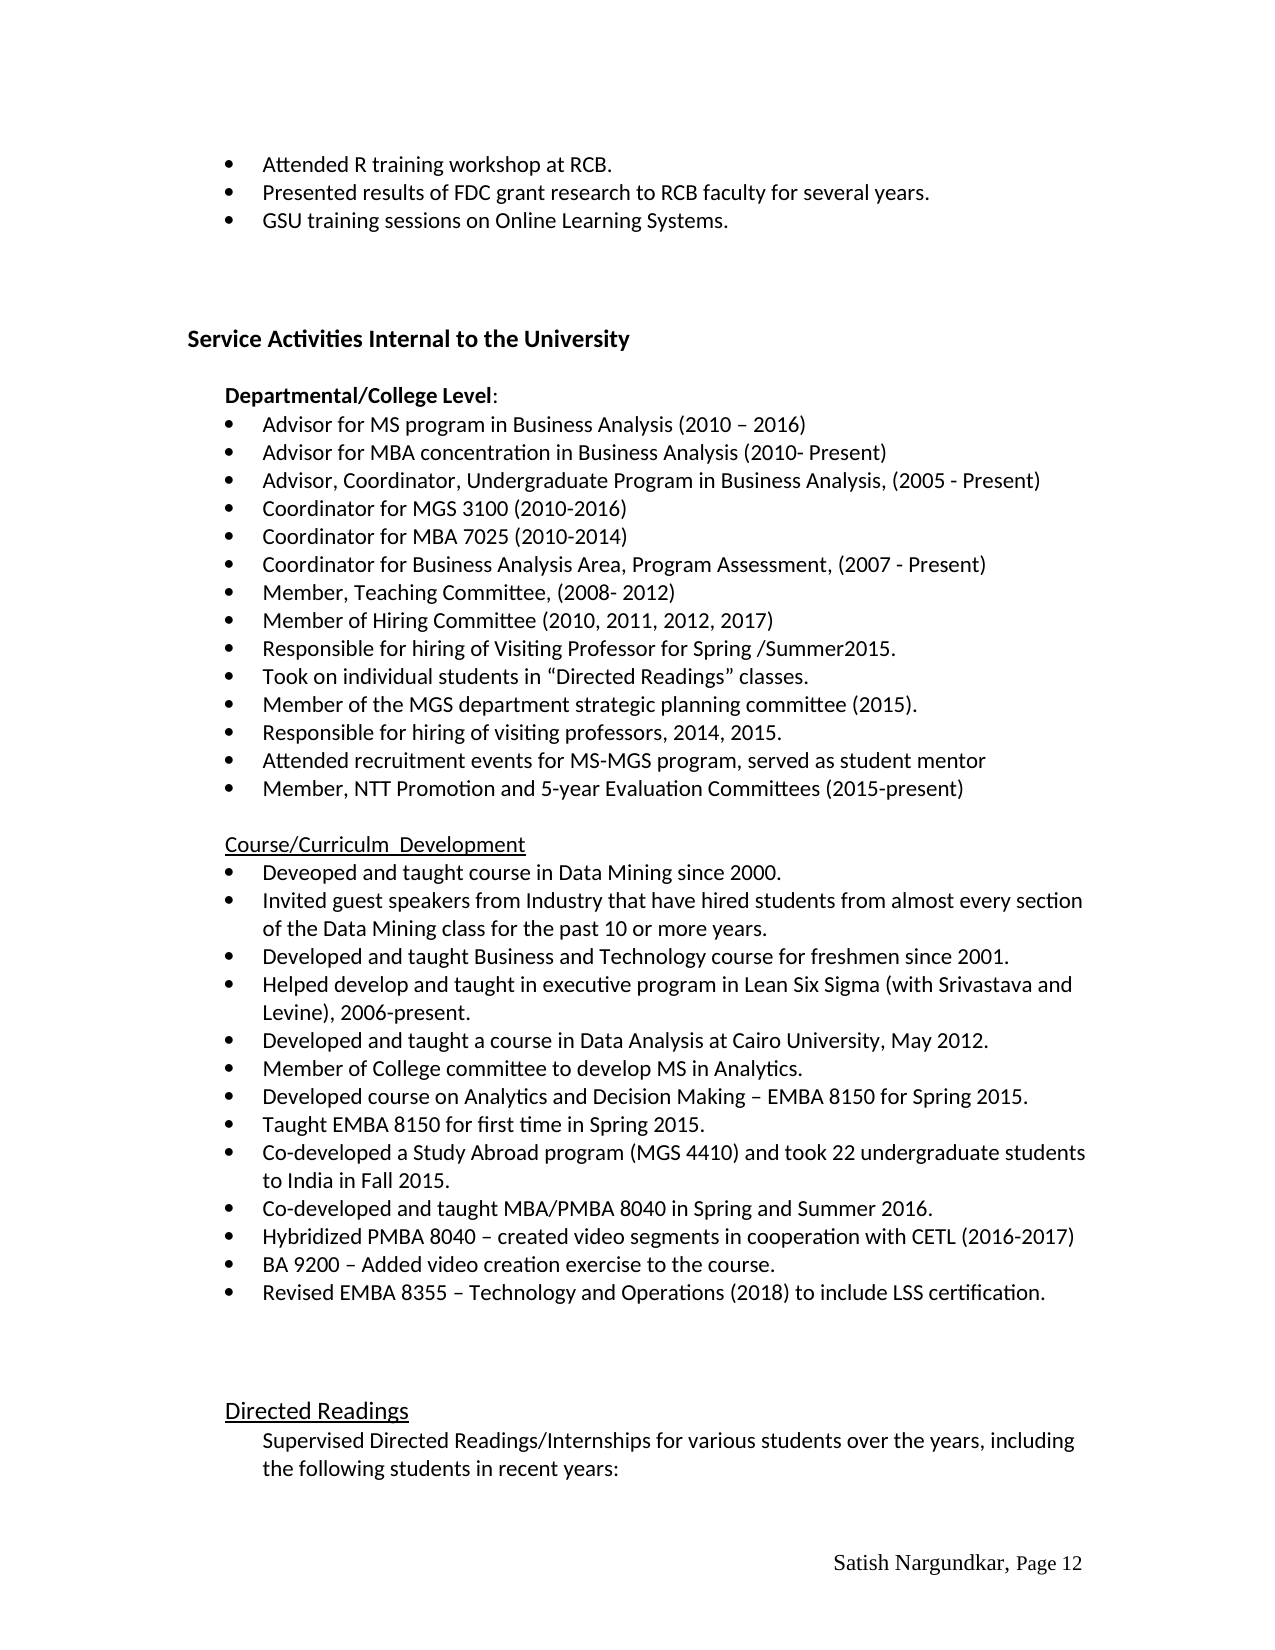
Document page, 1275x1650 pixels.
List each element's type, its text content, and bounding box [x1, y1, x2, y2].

text Directed Readings [225, 1395, 1087, 1426]
list Presented results of FDC grant research to RCB faculty for several years. [225, 178, 1087, 206]
list Hybridized PMBA 8040 – created video segments in cooperation with CETL (2016-2017) [225, 1222, 1087, 1250]
list Coordinator for MGS 3100 (2010-2016) [225, 494, 1087, 522]
list Developed course on Analytics and Decision Making – EMBA 8150 for Spring 2015. [225, 1082, 1087, 1110]
list Member of Hiring Committee (2010, 2011, 2012, 2017) [225, 606, 1087, 634]
list Responsible for hiring of visiting professors, 2014, 2015. [225, 718, 1087, 746]
list GSU training sessions on Online Learning Systems. [225, 206, 1087, 234]
list Advisor for MBA concentration in Business Analysis (2010- Present) [225, 438, 1087, 466]
list BA 9200 – Added video creation exercise to the course. [225, 1250, 1087, 1278]
list Member, Teaching Committee, (2008- 2012) [225, 578, 1087, 606]
list Deveoped and taught course in Data Mining since 2000. [225, 858, 1087, 886]
list Member of the MGS department strategic planning committee (2015). [225, 690, 1087, 718]
list Took on individual students in “Directed Readings” classes. [225, 662, 1087, 690]
list Invited guest speakers from Industry that have hired students from almost every section of the Data Mining class for the past 10 or more years. [225, 886, 1087, 942]
list Supervised Directed Readings/Internships for various students over the years, including the following students in recent years: [262, 1426, 1087, 1482]
list Advisor for MS program in Business Analysis (2010 – 2016) [225, 410, 1087, 438]
list Responsible for hiring of Visiting Professor for Spring /Summer2015. [225, 634, 1087, 662]
list Member of College committee to develop MS in Analytics. [225, 1054, 1087, 1082]
list Attended recruitment events for MS-MGS program, served as student mentor [225, 746, 1087, 774]
text Departmental/College Level: [187, 382, 1087, 410]
list Developed and taught Business and Technology course for freshmen since 2001. [225, 942, 1087, 970]
list Helped develop and taught in executive program in Lean Six Sigma (with Srivastava and Levine), 2006-present. [225, 970, 1087, 1026]
list Co-developed and taught MBA/PMBA 8040 in Spring and Summer 2016. [225, 1194, 1087, 1222]
list Coordinator for Business Analysis Area, Program Assessment, (2007 - Present) [225, 550, 1087, 578]
list Co-developed a Study Abroad program (MGS 4410) and took 22 undergraduate students to India in Fall 2015. [225, 1138, 1087, 1194]
list Advisor, Coordinator, Undergraduate Program in Business Analysis, (2005 - Present) [225, 466, 1087, 494]
list Coordinator for MBA 7025 (2010-2014) [225, 522, 1087, 550]
text Course/Curriculm Development [187, 830, 1087, 858]
list Revised EMBA 8355 – Technology and Operations (2018) to include LSS certification. [225, 1278, 1087, 1306]
text Service Activities Internal to the University [187, 323, 1087, 354]
list Developed and taught a course in Data Analysis at Cairo University, May 2012. [225, 1026, 1087, 1054]
list Attended R training workshop at RCB. [225, 150, 1087, 178]
list Member, NTT Promotion and 5-year Evaluation Committees (2015-present) [225, 774, 1087, 802]
list Taught EMBA 8150 for first time in Spring 2015. [225, 1110, 1087, 1138]
